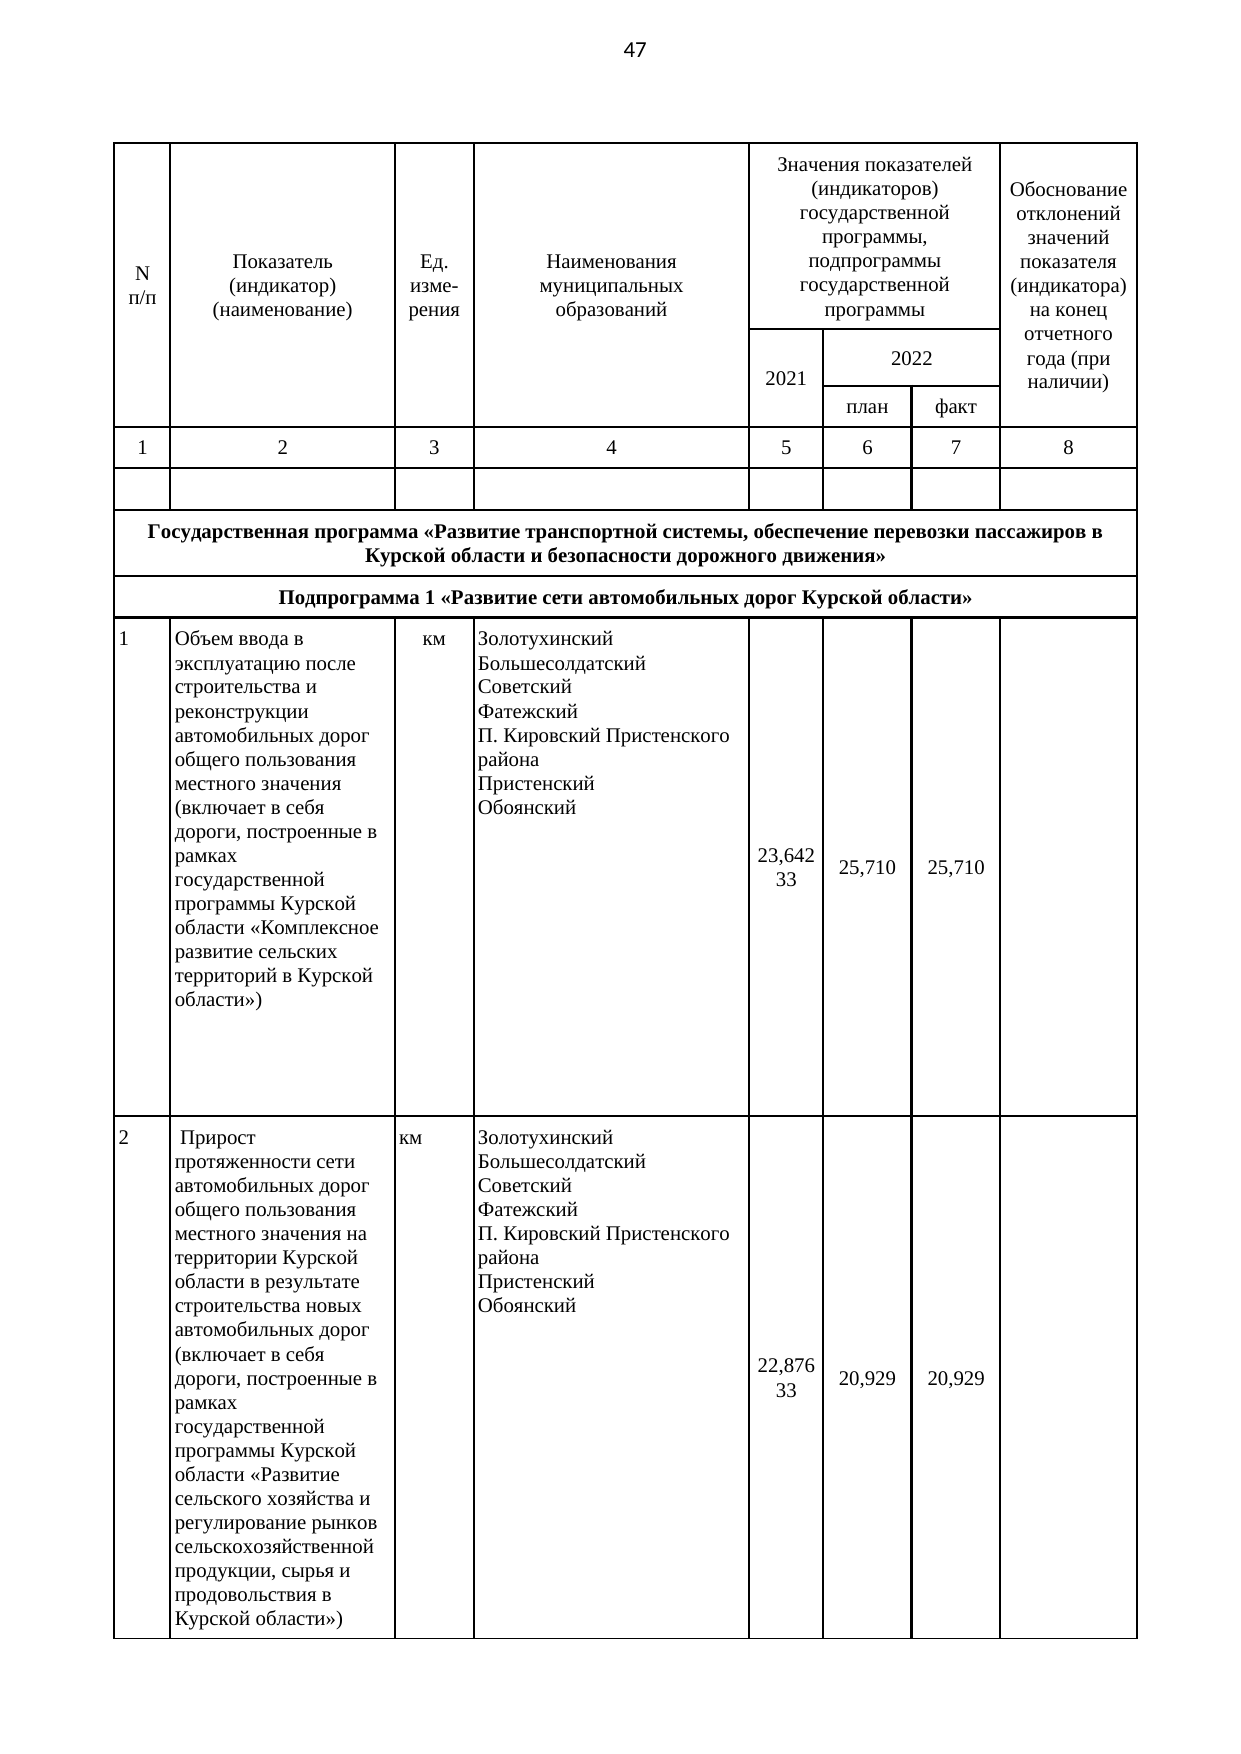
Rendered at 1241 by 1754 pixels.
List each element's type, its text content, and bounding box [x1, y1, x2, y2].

table_cell [171, 469, 394, 509]
table_cell Золотухинский Большесолдатский Советский Фатежский П. Кировский Пристенского района Пристенский Обоянский [475, 619, 748, 1115]
table_cell 20,929 [913, 1117, 999, 1638]
table_cell [475, 469, 748, 509]
table_cell Подпрограмма 1 «Развитие сети автомобильных дорог Курской области» [115, 577, 1136, 616]
table_cell 5 [750, 428, 822, 467]
table_cell [1001, 469, 1136, 509]
table_cell 4 [475, 428, 748, 467]
table_cell Золотухинский Большесолдатский Советский Фатежский П. Кировский Пристенского района Пристенский Обоянский [475, 1117, 748, 1638]
table_cell план [824, 387, 910, 426]
table_cell 1 [115, 428, 169, 467]
table_cell [396, 469, 473, 509]
table_cell км [396, 619, 473, 1115]
table_cell [750, 469, 822, 509]
table_cell [824, 469, 910, 509]
table_cell 2021 [750, 330, 822, 426]
table_header N п/п [115, 144, 169, 426]
table_header Наименования муниципальных образований [475, 144, 748, 426]
table_cell 20,929 [824, 1117, 910, 1638]
table_cell [913, 469, 999, 509]
table_cell 22,87633 [750, 1117, 822, 1638]
table_cell 2 [115, 1117, 169, 1638]
table_cell 8 [1001, 428, 1136, 467]
table_cell Объем ввода в эксплуатацию после строительства и реконструкции автомобильных дорог общего пользования местного значения (включает в себя дороги, построенные в рамках государственной программы Курской области «Комплексное развитие сельских территорий в Курской области») [171, 619, 394, 1115]
table_header Обоснование отклонений значений показателя (индикатора) на конец отчетного года (при наличии) [1001, 144, 1136, 426]
table_cell км [396, 1117, 473, 1638]
table_cell 2 [171, 428, 394, 467]
table_cell 6 [824, 428, 910, 467]
table_header Показатель (индикатор) (наименование) [171, 144, 394, 426]
table_cell 7 [913, 428, 999, 467]
table_cell 2022 [824, 330, 999, 384]
table_cell факт [913, 387, 999, 426]
table_cell Государственная программа «Развитие транспортной системы, обеспечение перевозки пассажиров в Курской области и безопасности дорожного движения» [115, 511, 1136, 575]
table_cell [1001, 1117, 1136, 1638]
table_cell [1001, 619, 1136, 1115]
table_cell 25,710 [913, 619, 999, 1115]
table_cell Прирост протяженности сети автомобильных дорог общего пользования местного значения на территории Курской области в результате строительства новых автомобильных дорог (включает в себя дороги, построенные в рамках государственной программы Курской области «Развитие сельского хозяйства и регулирование рынков сельскохозяйственной продукции, сырья и продовольствия в Курской области») [171, 1117, 394, 1638]
table_header Значения показателей (индикаторов) государственной программы, подпрограммы государственной программы [750, 144, 999, 328]
table_cell [115, 469, 169, 509]
table_cell 1 [115, 619, 169, 1115]
table_cell 3 [396, 428, 473, 467]
table_header Ед. изме- рения [396, 144, 473, 426]
table_cell 25,710 [824, 619, 910, 1115]
table_cell 23,64233 [750, 619, 822, 1115]
